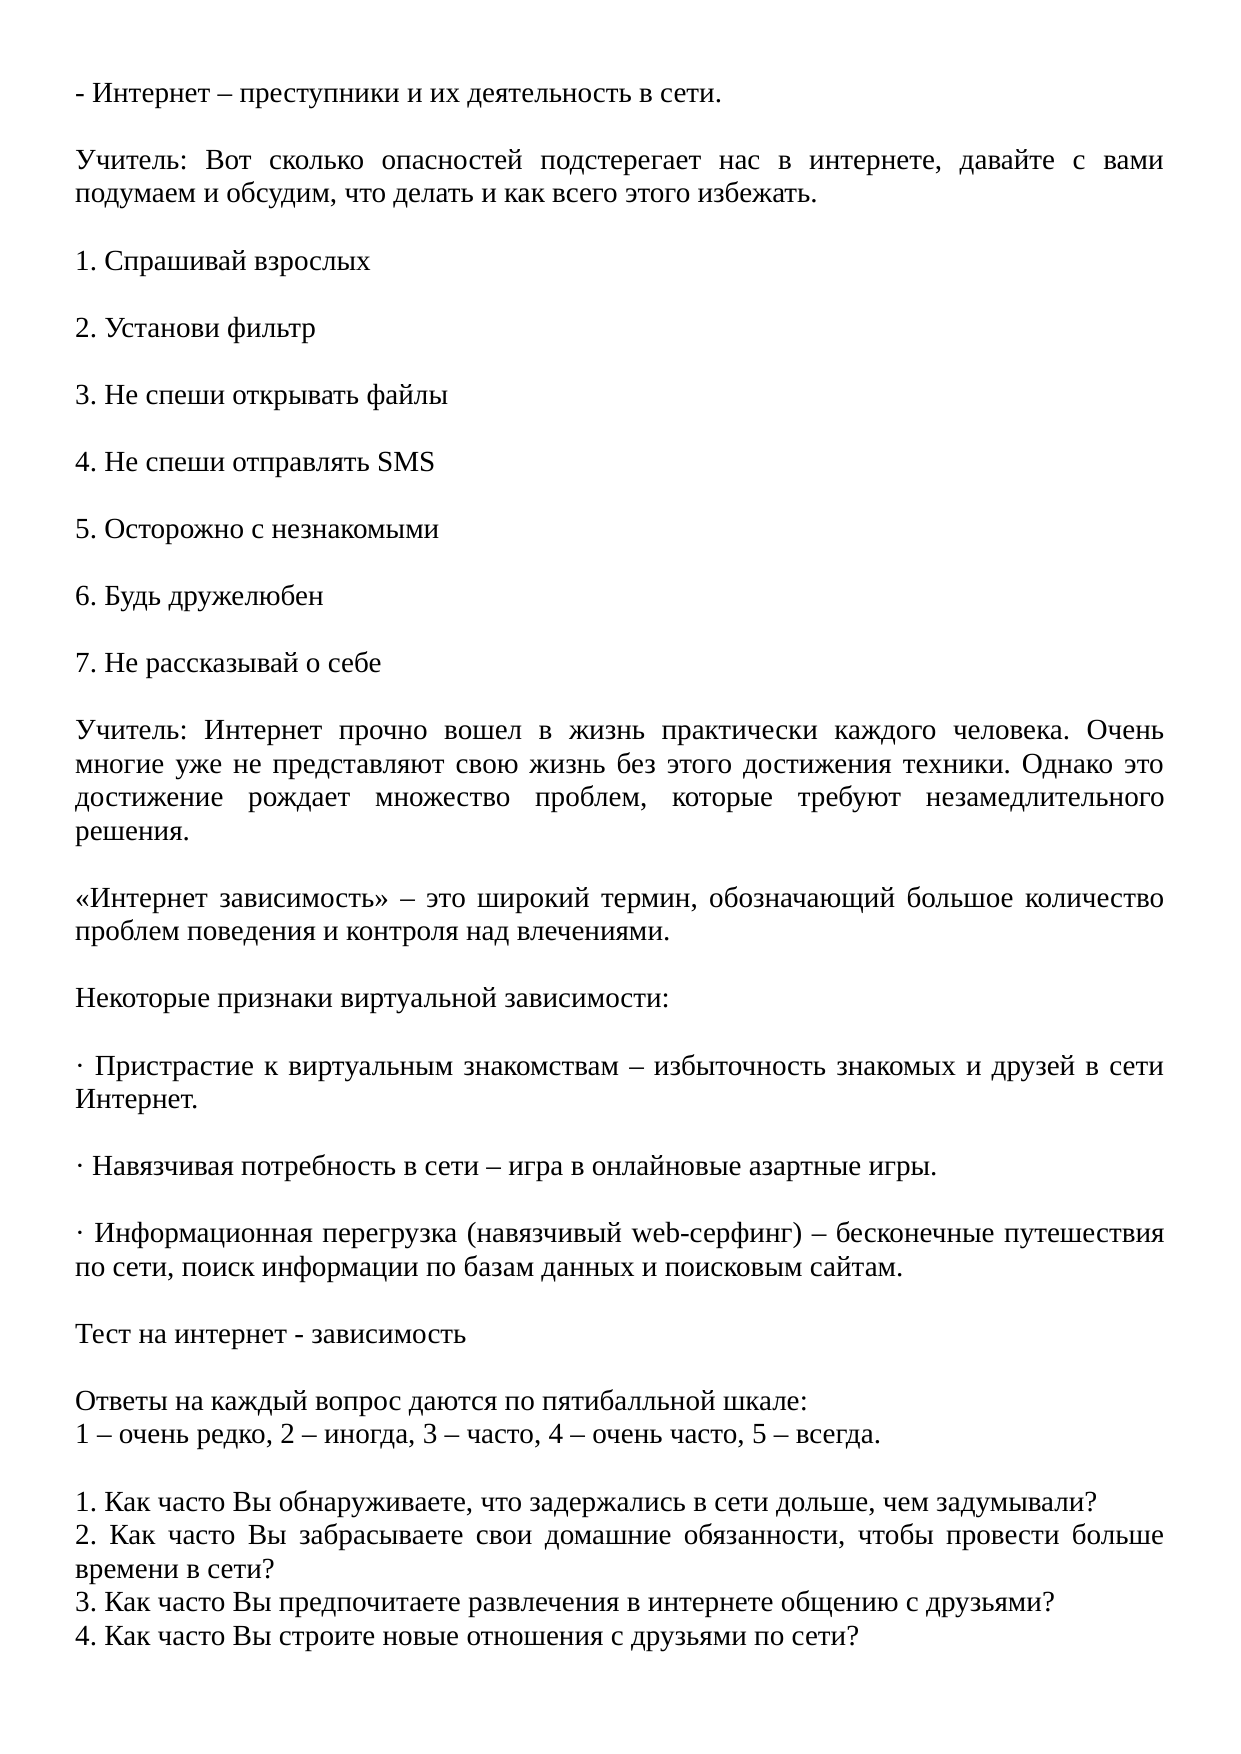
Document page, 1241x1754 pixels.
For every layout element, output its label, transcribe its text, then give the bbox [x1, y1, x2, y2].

text 4. Не спеши отправлять SMS [75, 444, 1165, 477]
text Учитель: Интернет прочно вошел в жизнь практически каждого человека. Очень многие уже не представляют свою жизнь без этого достижения техники. Однако это достижение рождает множество проблем, которые требуют незамедлительного решения. [75, 712, 1165, 846]
text · Пристрастие к виртуальным знакомствам – избыточность знакомых и друзей в сети Интернет. [75, 1048, 1165, 1115]
text 5. Осторожно с незнакомыми [75, 511, 1165, 544]
text 1. Спрашивай взрослых [75, 243, 1165, 276]
text - Интернет – преступники и их деятельность в сети. [75, 75, 1165, 108]
text Некоторые признаки виртуальной зависимости: [75, 981, 1165, 1014]
text Тест на интернет - зависимость [75, 1316, 1165, 1349]
text Учитель: Вот сколько опасностей подстерегает нас в интернете, давайте с вами подумаем и обсудим, что делать и как всего этого избежать. [75, 142, 1165, 209]
text 2. Как часто Вы забрасываете свои домашние обязанности, чтобы провести больше времени в сети? [75, 1517, 1165, 1584]
text 1. Как часто Вы обнаруживаете, что задержались в сети дольше, чем задумывали? [75, 1484, 1165, 1517]
text 1 – очень редко, 2 – иногда, 3 – часто, 4 – очень часто, 5 – всегда. [75, 1417, 1165, 1450]
text 4. Как часто Вы строите новые отношения с друзьями по сети? [75, 1618, 1165, 1651]
text · Информационная перегрузка (навязчивый web-серфинг) – бесконечные путешествия по сети, поиск информации по базам данных и поисковым сайтам. [75, 1215, 1165, 1282]
text 7. Не рассказывай о себе [75, 645, 1165, 679]
text · Навязчивая потребность в сети – игра в онлайновые азартные игры. [75, 1148, 1165, 1182]
text Ответы на каждый вопрос даются по пятибалльной шкале: [75, 1383, 1165, 1417]
text 3. Не спеши открывать файлы [75, 377, 1165, 410]
text 2. Установи фильтр [75, 310, 1165, 343]
text 3. Как часто Вы предпочитаете развлечения в интернете общению с друзьями? [75, 1584, 1165, 1618]
text «Интернет зависимость» – это широкий термин, обозначающий большое количество проблем поведения и контроля над влечениями. [75, 880, 1165, 947]
text 6. Будь дружелюбен [75, 578, 1165, 612]
